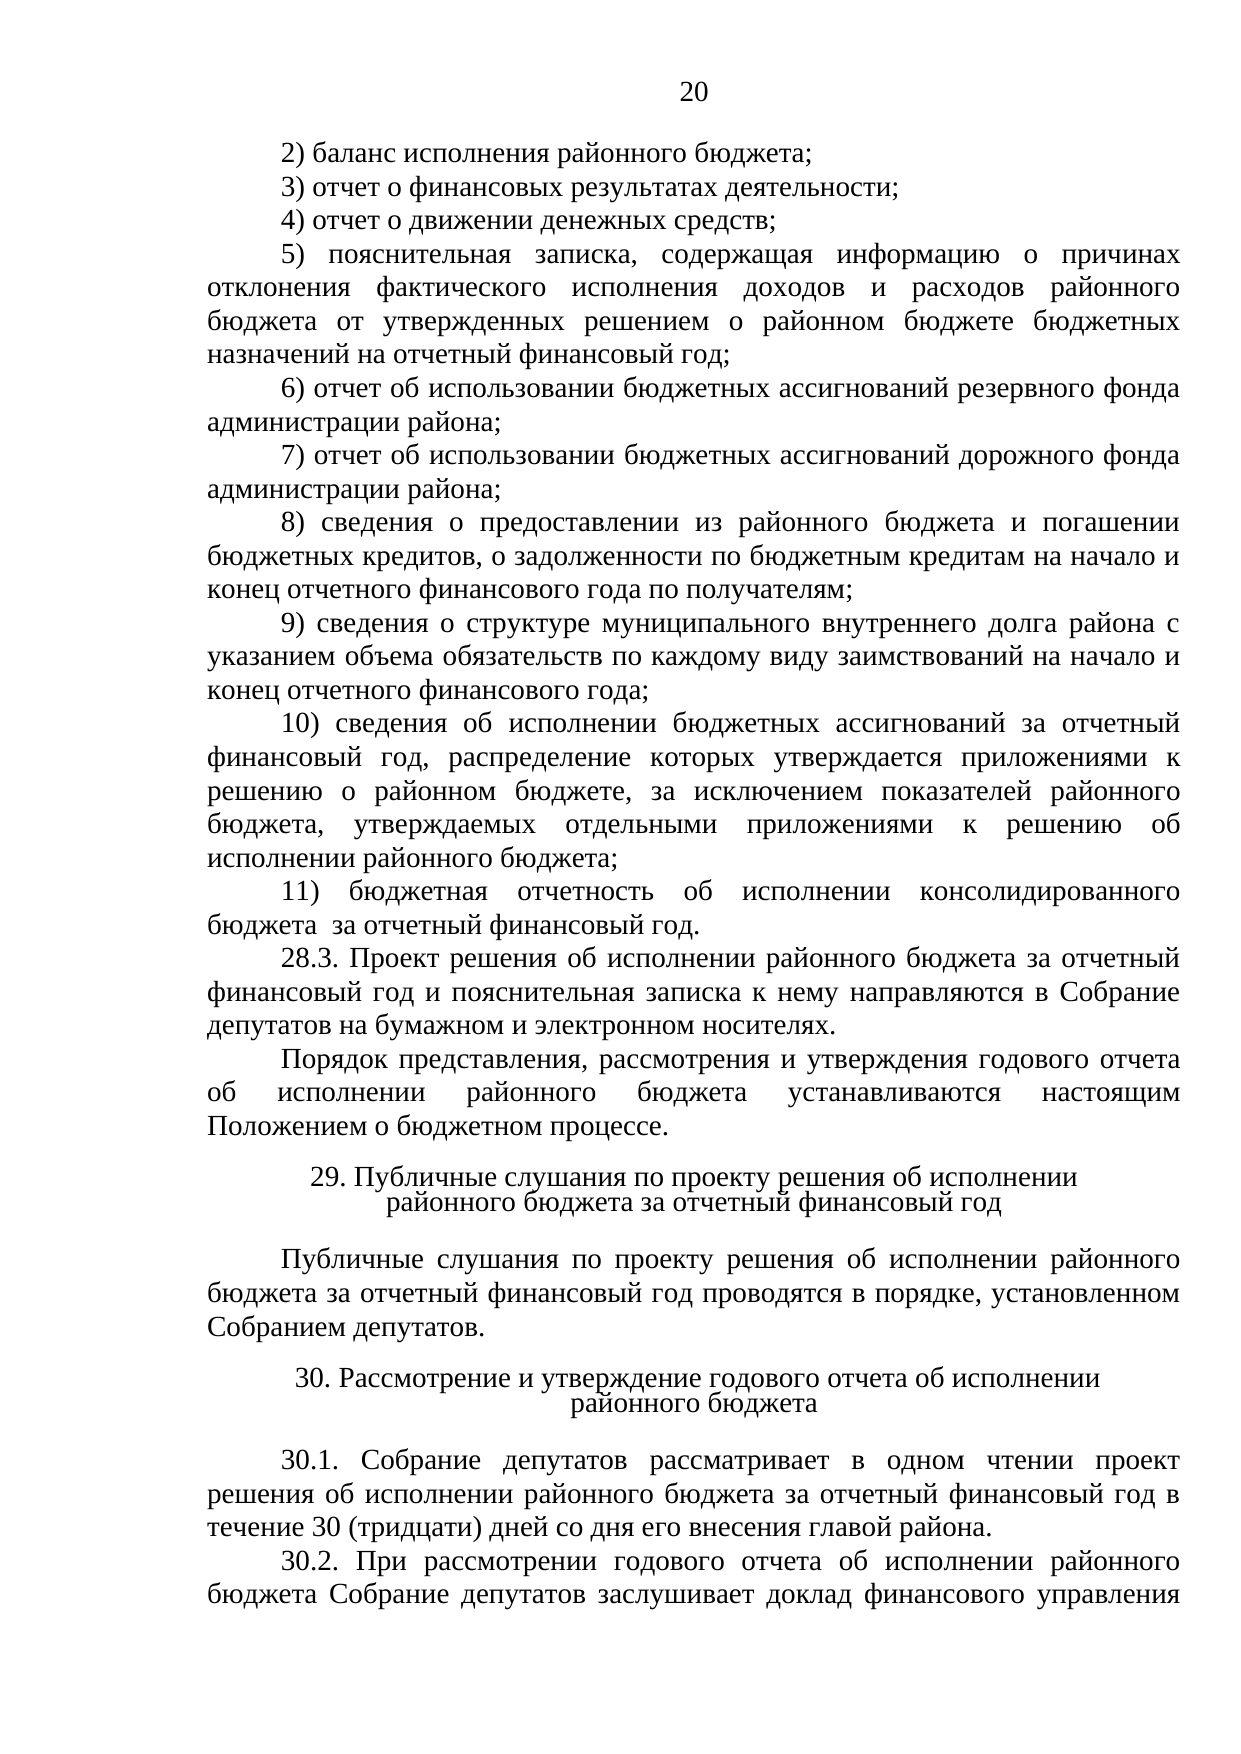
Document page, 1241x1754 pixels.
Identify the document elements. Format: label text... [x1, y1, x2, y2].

text 2) баланс исполнения районного бюджета; [207, 135, 1181, 169]
text 28.3. Проект решения об исполнении районного бюджета за отчетный финансовый год и пояснительная записка к нему направляются в Собрание депутатов на бумажном и электронном носителях. [207, 940, 1181, 1041]
text 7) отчет об использовании бюджетных ассигнований дорожного фонда администрации района; [207, 437, 1181, 504]
text районного бюджета за отчетный финансовый год [207, 1192, 806, 1217]
text 8) сведения о предоставлении из районного бюджета и погашении бюджетных кредитов, о задолженности по бюджетным кредитам на начало и конец отчетного финансового года по получателям; [207, 504, 1181, 605]
text Порядок представления, рассмотрения и утверждения годового отчета об исполнении районного бюджета устанавливаются настоящим Положением о бюджетном процессе. [207, 1041, 1181, 1142]
text 5) пояснительная записка, содержащая информацию о причинах отклонения фактического исполнения доходов и расходов районного бюджета от утвержденных решением о районном бюджете бюджетных назначений на отчетный финансовый год; [207, 236, 1181, 370]
text районного бюджета [207, 1392, 1181, 1417]
text 30. Рассмотрение и утверждение годового отчета об исполнении [207, 1367, 1181, 1392]
text 3) отчет о финансовых результатах деятельности; [207, 169, 1181, 202]
text Публичные слушания по проекту решения об исполнении районного бюджета за отчетный финансовый год проводятся в порядке, установленном Собранием депутатов. [207, 1242, 1181, 1342]
text 10) сведения об исполнении бюджетных ассигнований за отчетный финансовый год, распределение которых утверждается приложениями к решению о районном бюджете, за исключением показателей районного бюджета, утверждаемых отдельными приложениями к решению об исполнении районного бюджета; [207, 706, 1181, 873]
text районного бюджета за отчетный финансовый год [809, 1192, 1181, 1217]
text 6) отчет об использовании бюджетных ассигнований резервного фонда администрации района; [207, 370, 1181, 437]
text 4) отчет о движении денежных средств; [207, 202, 1181, 236]
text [207, 1543, 1181, 1610]
text 30.1. Собрание депутатов рассматривает в одном чтении проект решения об исполнении районного бюджета за отчетный финансовый год в течение 30 (тридцати) дней со дня его внесения главой района. [207, 1442, 1181, 1543]
text 9) сведения о структуре муниципального внутреннего долга района с указанием объема обязательств по каждому виду заимствований на начало и конец отчетного финансового года; [207, 605, 1181, 706]
text 29. Публичные слушания по проекту решения об исполнении [207, 1167, 1181, 1192]
text 11) бюджетная отчетность об исполнении консолидированного бюджета за отчетный финансовый год. [207, 873, 1181, 940]
